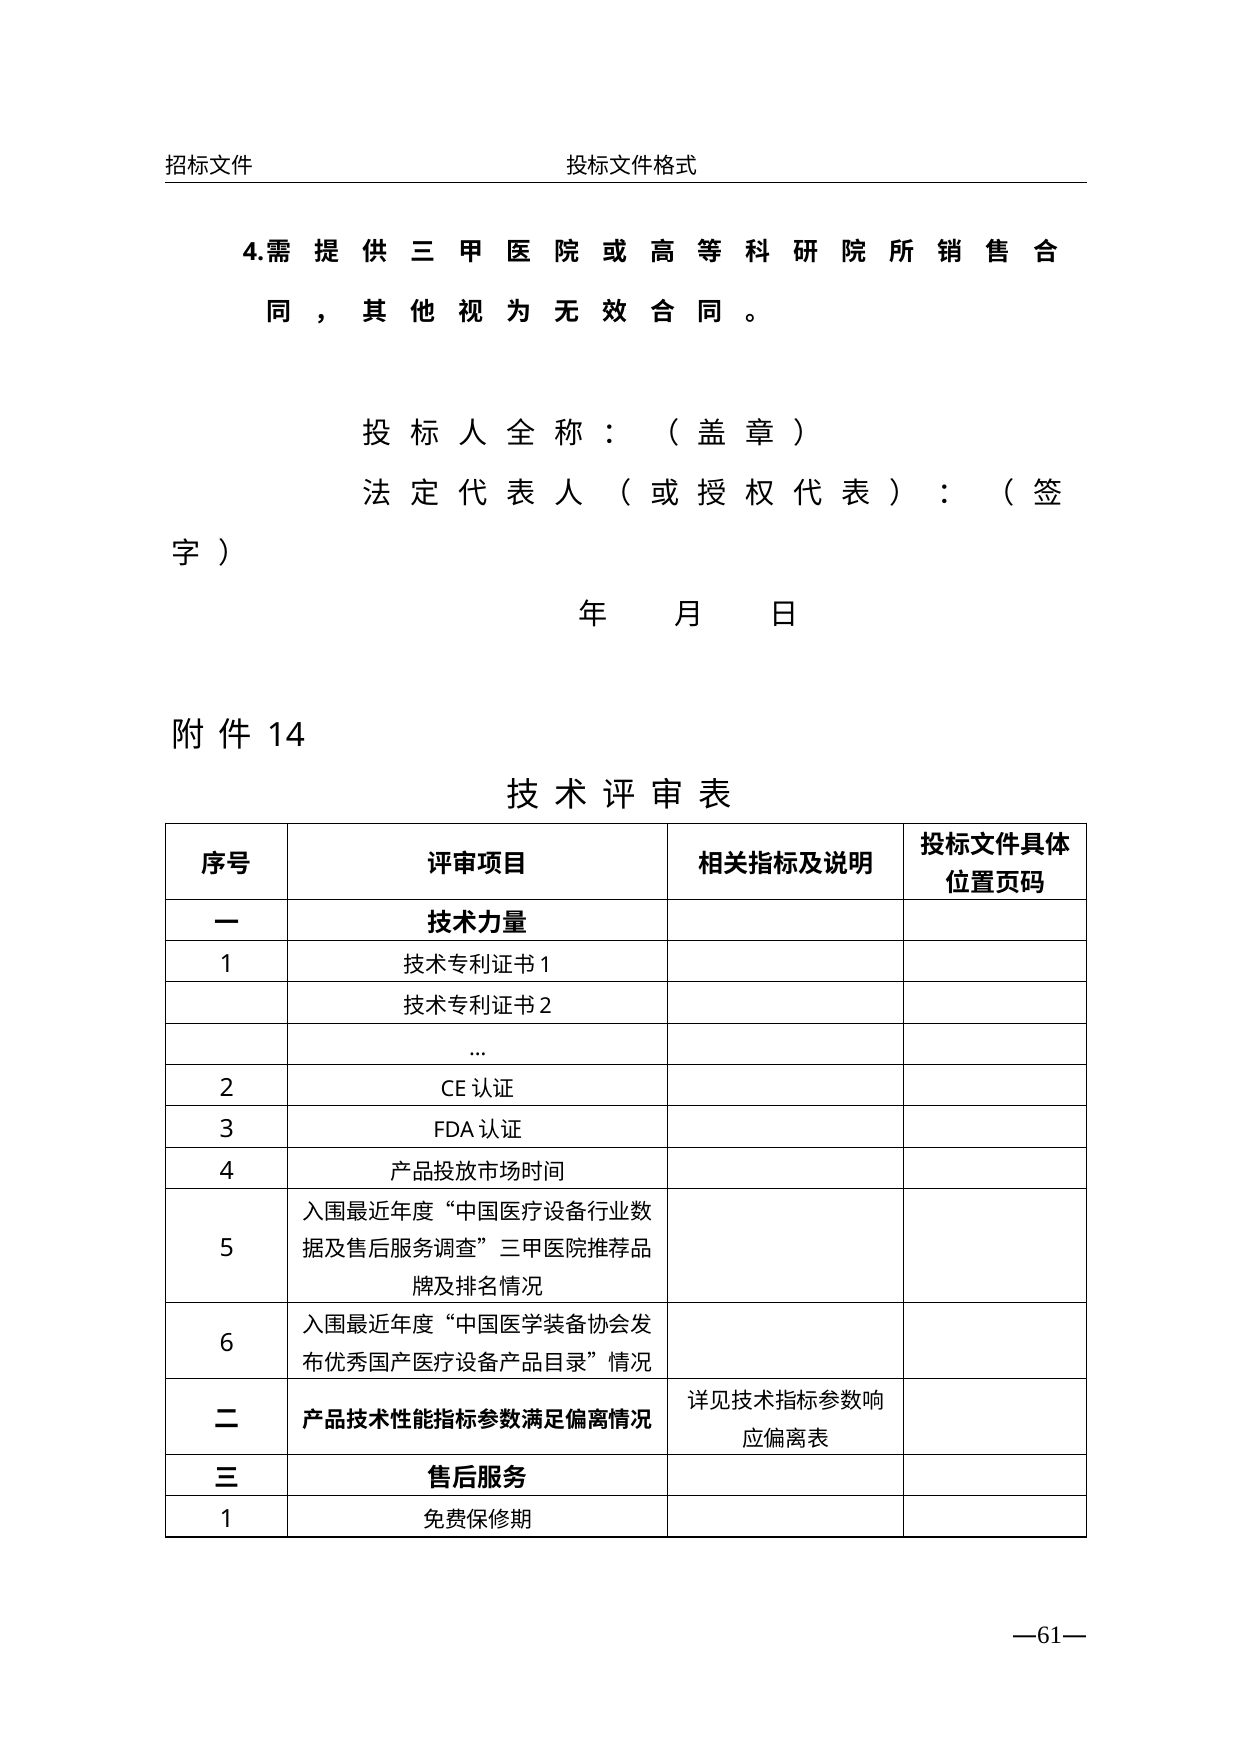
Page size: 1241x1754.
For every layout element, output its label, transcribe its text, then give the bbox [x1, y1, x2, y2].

table_cell 2 [166, 1065, 287, 1105]
table_cell [668, 1455, 903, 1495]
table_cell [668, 900, 903, 940]
table_cell [904, 1148, 1086, 1188]
table_cell 入围最近年度“中国医疗设备行业数据及售后服务调查”三甲医院推荐品牌及排名情况 [288, 1189, 667, 1302]
table_cell [668, 1303, 903, 1378]
table_cell [668, 1065, 903, 1105]
table_cell FDA认证 [288, 1106, 667, 1147]
table_header 序号 [166, 824, 287, 898]
text 技术评审表 [171, 762, 1081, 822]
table_cell … [288, 1024, 667, 1064]
text 附件14 [171, 702, 1081, 762]
table_cell 4 [166, 1148, 287, 1188]
table_cell 二 [166, 1379, 287, 1454]
table_cell 1 [166, 1496, 287, 1536]
table_cell [904, 1379, 1086, 1454]
text 投标人全称：（盖章） [171, 400, 1081, 461]
table_cell [904, 900, 1086, 940]
table_cell 一 [166, 900, 287, 940]
table_header 相关指标及说明 [668, 824, 903, 898]
table_cell [904, 1496, 1086, 1536]
table_cell 5 [166, 1189, 287, 1302]
table_cell [904, 1065, 1086, 1105]
table_cell 技术力量 [288, 900, 667, 940]
table_cell 技术专利证书2 [288, 982, 667, 1023]
table_cell 产品技术性能指标参数满足偏离情况 [288, 1379, 667, 1454]
table_cell [904, 982, 1086, 1023]
table_cell 6 [166, 1303, 287, 1378]
table_cell [668, 1148, 903, 1188]
table_cell [668, 982, 903, 1023]
table_cell CE认证 [288, 1065, 667, 1105]
table_cell [904, 1455, 1086, 1495]
table_cell [904, 1106, 1086, 1147]
table_header 投标文件具体 位置页码 [904, 824, 1086, 898]
table_cell [668, 1189, 903, 1302]
table_cell 售后服务 [288, 1455, 667, 1495]
table_cell [904, 1024, 1086, 1064]
table_cell [668, 1496, 903, 1536]
table_cell 免费保修期 [288, 1496, 667, 1536]
table_cell [668, 1106, 903, 1147]
table_cell 技术专利证书1 [288, 941, 667, 981]
table_cell 1 [166, 941, 287, 981]
table_cell 详见技术指标参数响应偏离表 [668, 1379, 903, 1454]
table_cell [668, 1024, 903, 1064]
table_cell 入围最近年度“中国医学装备协会发布优秀国产医疗设备产品目录”情况 [288, 1303, 667, 1378]
text 法定代表人（或授权代表）：（签字） [171, 461, 1081, 581]
table_cell 三 [166, 1455, 287, 1495]
table_cell [904, 1189, 1086, 1302]
text 年 月 日 [171, 581, 1081, 642]
table_cell 产品投放市场时间 [288, 1148, 667, 1188]
table_cell [668, 941, 903, 981]
table_cell [904, 941, 1086, 981]
table_cell 3 [166, 1106, 287, 1147]
table_cell [904, 1303, 1086, 1378]
table_cell [166, 1024, 287, 1064]
table_header 评审项目 [288, 824, 667, 898]
text 4.需提供三甲医院或高等科研院所销售合同，其他视为无效合同。 [242, 219, 1081, 340]
table_cell [166, 982, 287, 1023]
